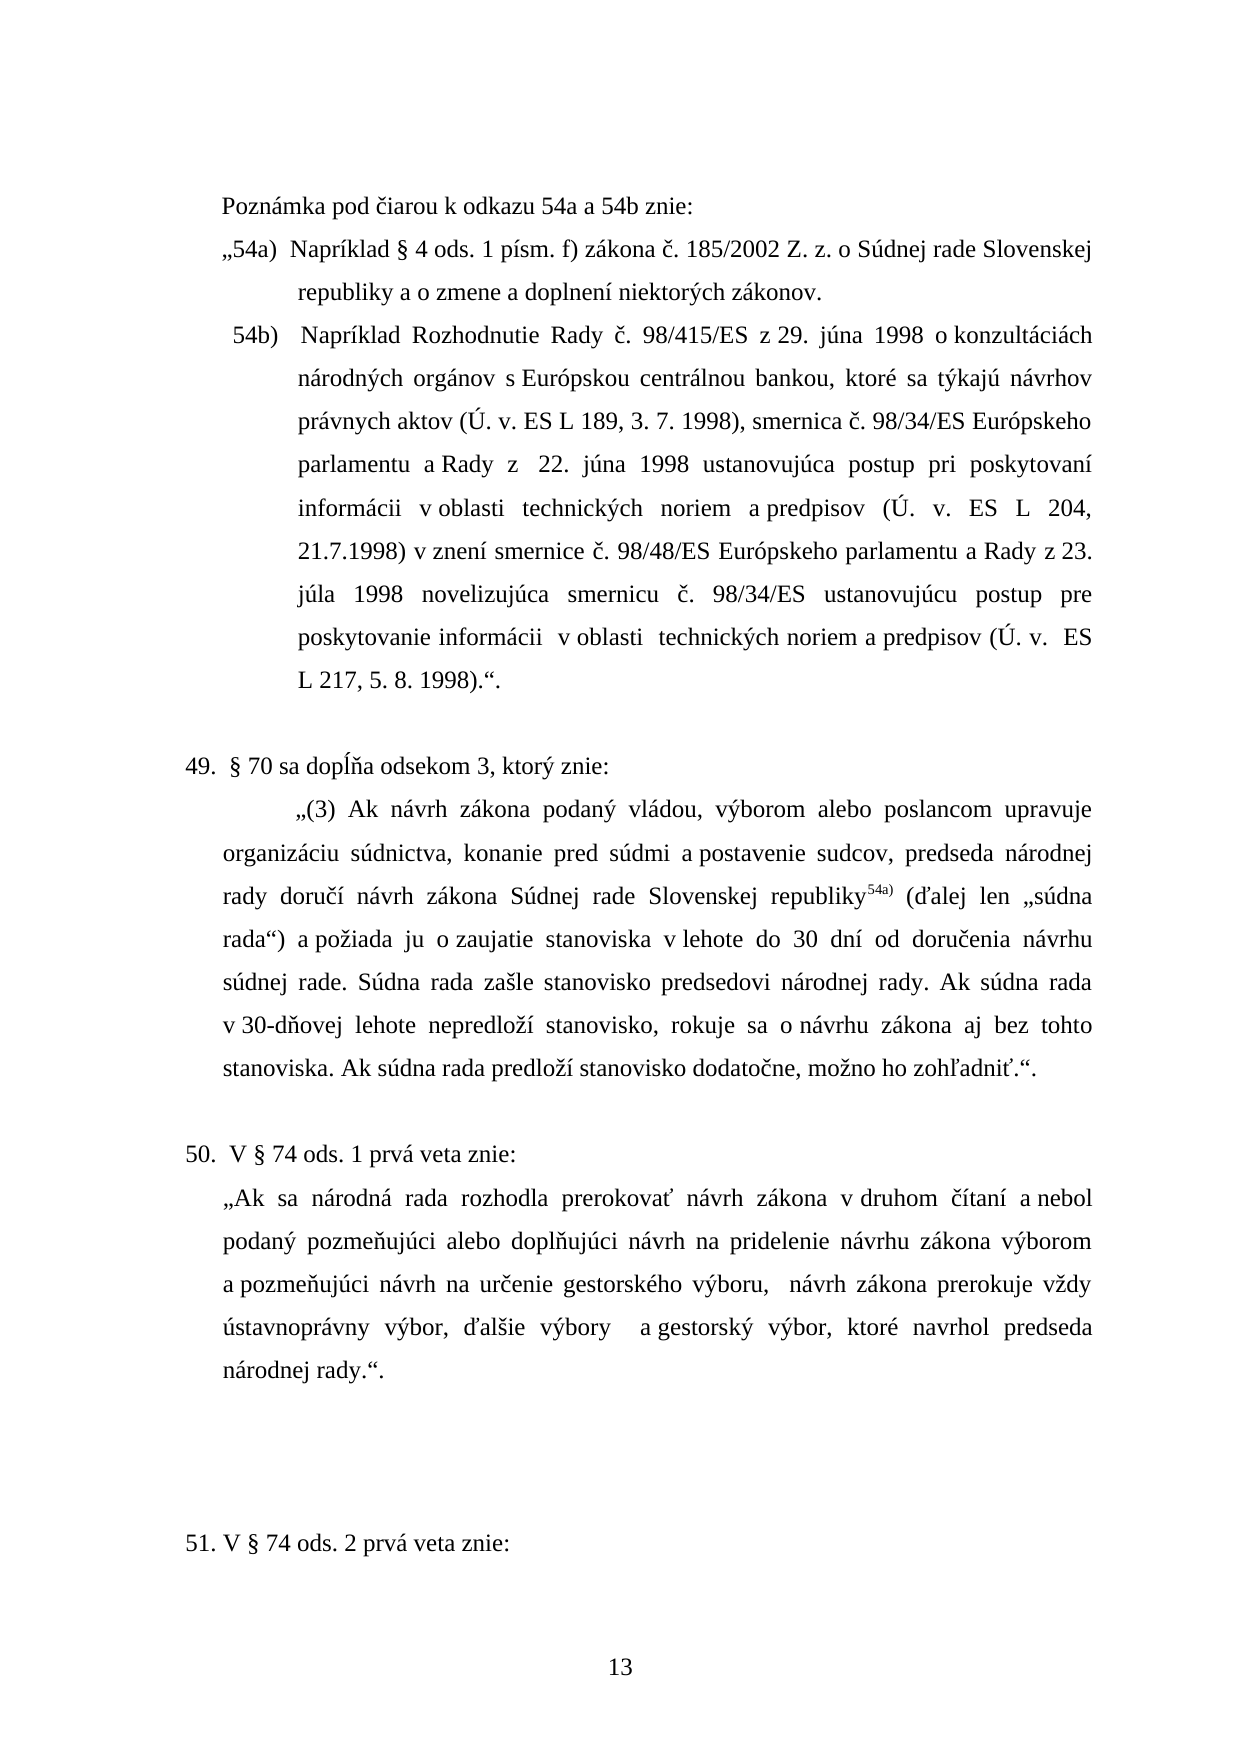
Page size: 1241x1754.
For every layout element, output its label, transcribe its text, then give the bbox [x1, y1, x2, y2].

text „Ak sa národná rada rozhodla prerokovať návrh zákona v druhom čítaní a nebol podaný pozmeňujúci alebo doplňujúci návrh na pridelenie návrhu zákona výborom a pozmeňujúci návrh na určenie gestorského výboru, návrh zákona prerokuje vždy ústavnoprávny výbor, ďalšie výbory a gestorský výbor, ktoré navrhol predseda národnej rady.“. [223, 1183, 1093, 1384]
text Poznámka pod čiarou k odkazu 54a a 54b znie: [166, 191, 1093, 219]
text 50. V § 74 ods. 1 prvá veta znie: [185, 1139, 1093, 1168]
text „54a) Napríklad § 4 ods. 1 písm. f) zákona č. 185/2002 Z. z. o Súdnej rade Slovenskej republiky a o zmene a doplnení niektorých zákonov. [221, 234, 1093, 306]
text 51. V § 74 ods. 2 prvá veta znie: [185, 1528, 1093, 1556]
text „(3) Ak návrh zákona podaný vládou, výborom alebo poslancom upravuje organizáciu súdnictva, konanie pred súdmi a postavenie sudcov, predseda národnej rady doručí návrh zákona Súdnej rade Slovenskej republiky54a) (ďalej len „súdna rada“) a požiada ju o zaujatie stanoviska v lehote do 30 dní od doručenia návrhu súdnej rade. Súdna rada zašle stanovisko predsedovi národnej rady. Ak súdna rada v 30-dňovej lehote nepredloží stanovisko, rokuje sa o návrhu zákona aj bez tohto stanoviska. Ak súdna rada predloží stanovisko dodatočne, možno ho zohľadniť.“. [185, 794, 1093, 1082]
text 54b) Napríklad Rozhodnutie Rady č. 98/415/ES z 29. júna 1998 o konzultáciách národných orgánov s Európskou centrálnou bankou, ktoré sa týkajú návrhov právnych aktov (Ú. v. ES L 189, 3. 7. 1998), smernica č. 98/34/ES Európskeho parlamentu a Rady z 22. júna 1998 ustanovujúca postup pri poskytovaní informácii v oblasti technických noriem a predpisov (Ú. v. ES L 204, 21.7.1998) v znení smernice č. 98/48/ES Európskeho parlamentu a Rady z 23. júla 1998 novelizujúca smernicu č. 98/34/ES ustanovujúcu postup pre poskytovanie informácii v oblasti technických noriem a predpisov (Ú. v. ES L 217, 5. 8. 1998).“. [221, 320, 1093, 694]
text 49. § 70 sa dopĺňa odsekom 3, ktorý znie: [185, 751, 1093, 780]
